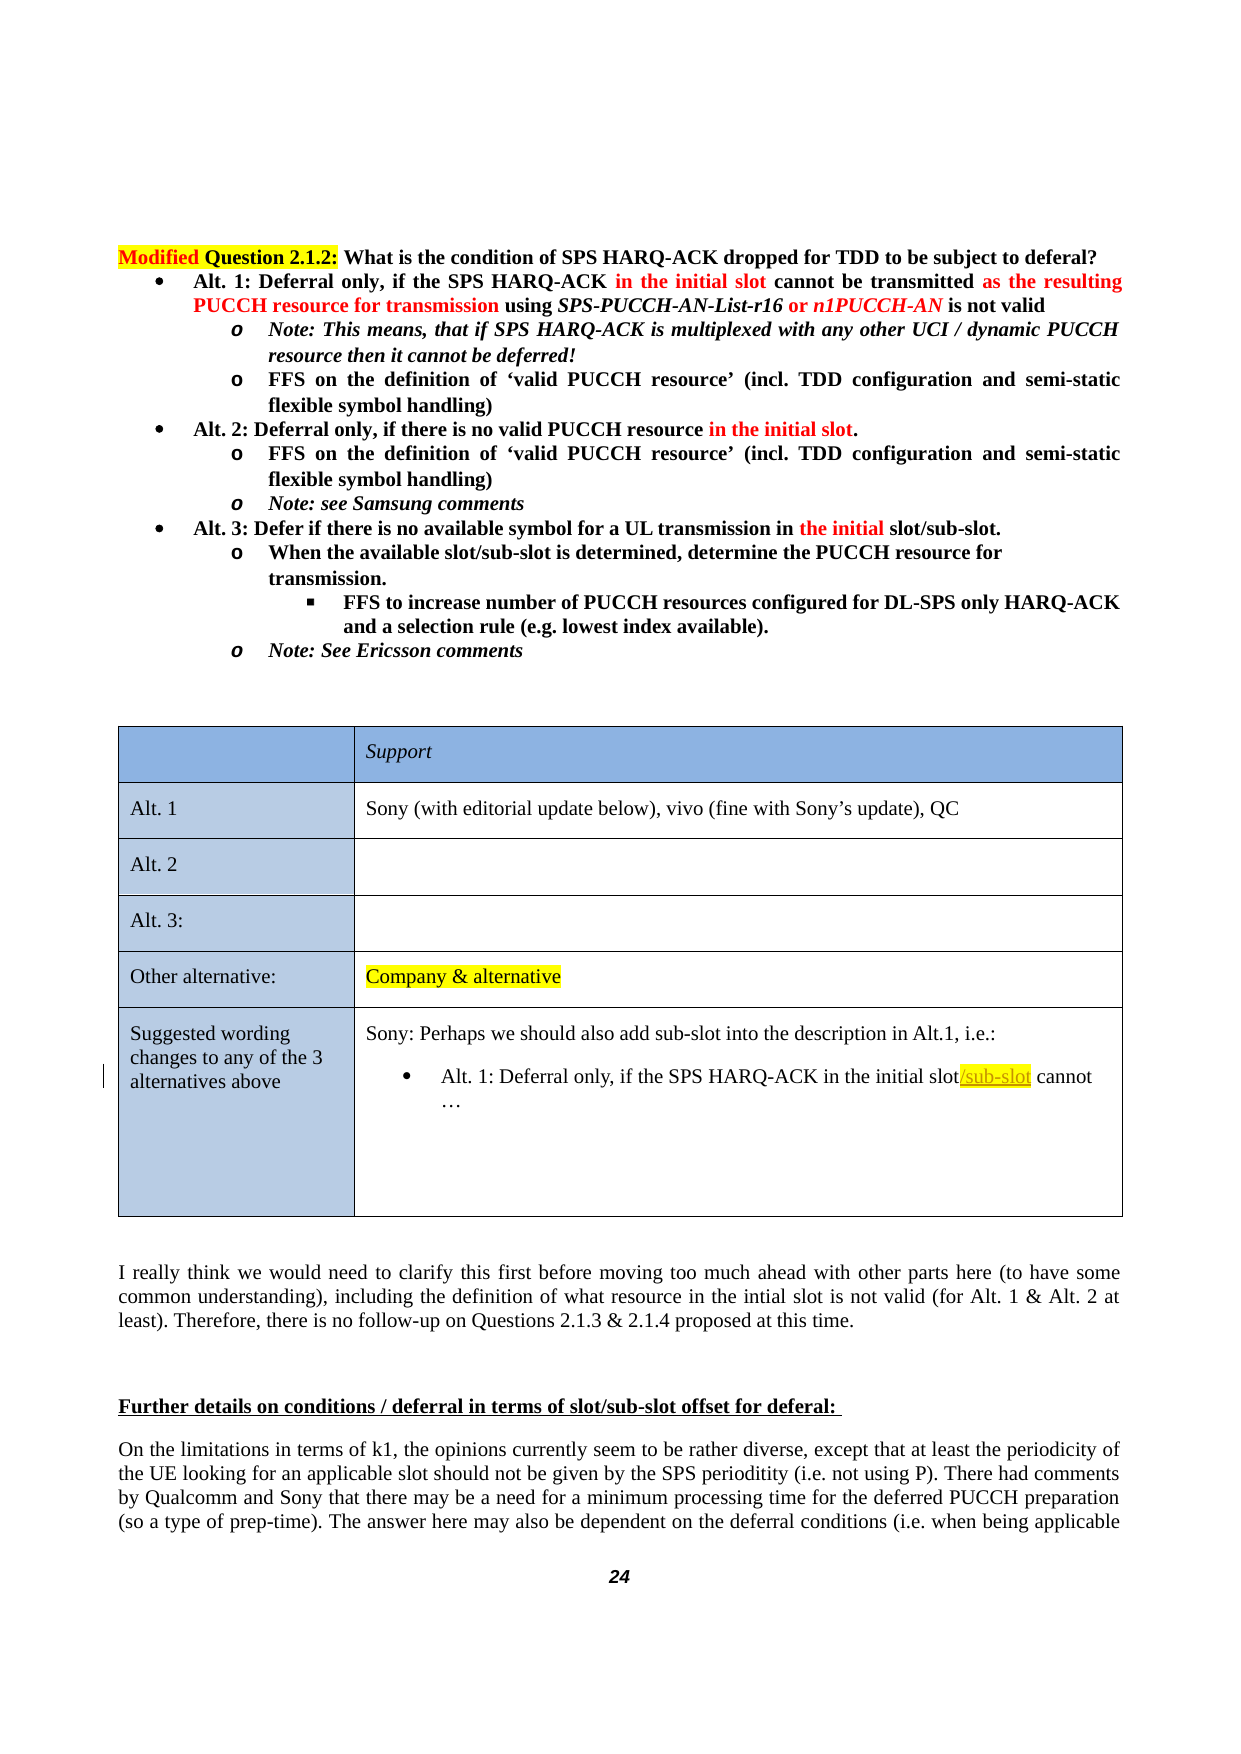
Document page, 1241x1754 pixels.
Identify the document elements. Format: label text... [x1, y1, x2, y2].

table_cell Sony: Perhaps we should also add sub-slot into the description in Alt.1, i.e.: Alt. 1: Deferral only, if the SPS HARQ-ACK in the initial slot cannot … [355, 1008, 1122, 1216]
table_header Support [355, 727, 1122, 782]
text Modified Question 2.1.2: What is the condition of SPS HARQ-ACK dropped for TDD to be subject to deferal? [338, 245, 1122, 269]
text Further details on conditions / deferral in terms of slot/sub-slot offset for deferal: [118, 1394, 1122, 1418]
table_cell Alt. 2 [119, 839, 354, 894]
list When the available slot/sub-slot is determined, determine the PUCCH resource for transmission. [231, 540, 1122, 590]
list Alt. 2: Deferral only, if there is no valid PUCCH resource in the initial slot. [156, 417, 1122, 441]
list FFS on the definition of ‘valid PUCCH resource’ (incl. TDD configuration and semi-static flexible symbol handling) [231, 441, 1122, 491]
table_cell Alt. 3: [119, 896, 354, 951]
table_cell Company & alternative [355, 952, 1122, 1007]
table_header [119, 727, 354, 782]
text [118, 1437, 1122, 1533]
list Alt. 1: Deferral only, if the SPS HARQ-ACK in the initial slot cannot be transmitted as the resulting PUCCH resource for transmission using SPS-PUCCH-AN-List-r16 or n1PUCCH-AN is not valid [156, 269, 1122, 317]
table_cell Sony (with editorial update below), vivo (fine with Sony’s update), QC [355, 783, 1122, 838]
table_cell Alt. 1 [119, 783, 354, 838]
list Alt. 3: Defer if there is no available symbol for a UL transmission in the initial slot/sub-slot. [156, 516, 1122, 540]
list Note: see Samsung comments [231, 491, 1122, 516]
table_cell Suggested wording changes to any of the 3 alternatives above [119, 1008, 354, 1216]
list FFS to increase number of PUCCH resources configured for DL-SPS only HARQ-ACK and a selection rule (e.g. lowest index available). [306, 590, 1122, 638]
list Note: This means, that if SPS HARQ-ACK is multiplexed with any other UCI / dynamic PUCCH resource then it cannot be deferred! [231, 317, 1122, 367]
list FFS on the definition of ‘valid PUCCH resource’ (incl. TDD configuration and semi-static flexible symbol handling) [231, 367, 1122, 417]
table_cell [355, 839, 1122, 894]
list Note: See Ericsson comments [231, 638, 1122, 664]
table_cell Other alternative: [119, 952, 354, 1007]
table_cell [355, 896, 1122, 951]
text I really think we would need to clarify this first before moving too much ahead with other parts here (to have some common understanding), including the definition of what resource in the intial slot is not valid (for Alt. 1 & Alt. 2 at least). Therefore, there is no follow-up on Questions 2.1.3 & 2.1.4 proposed at this time. [118, 1260, 1122, 1332]
